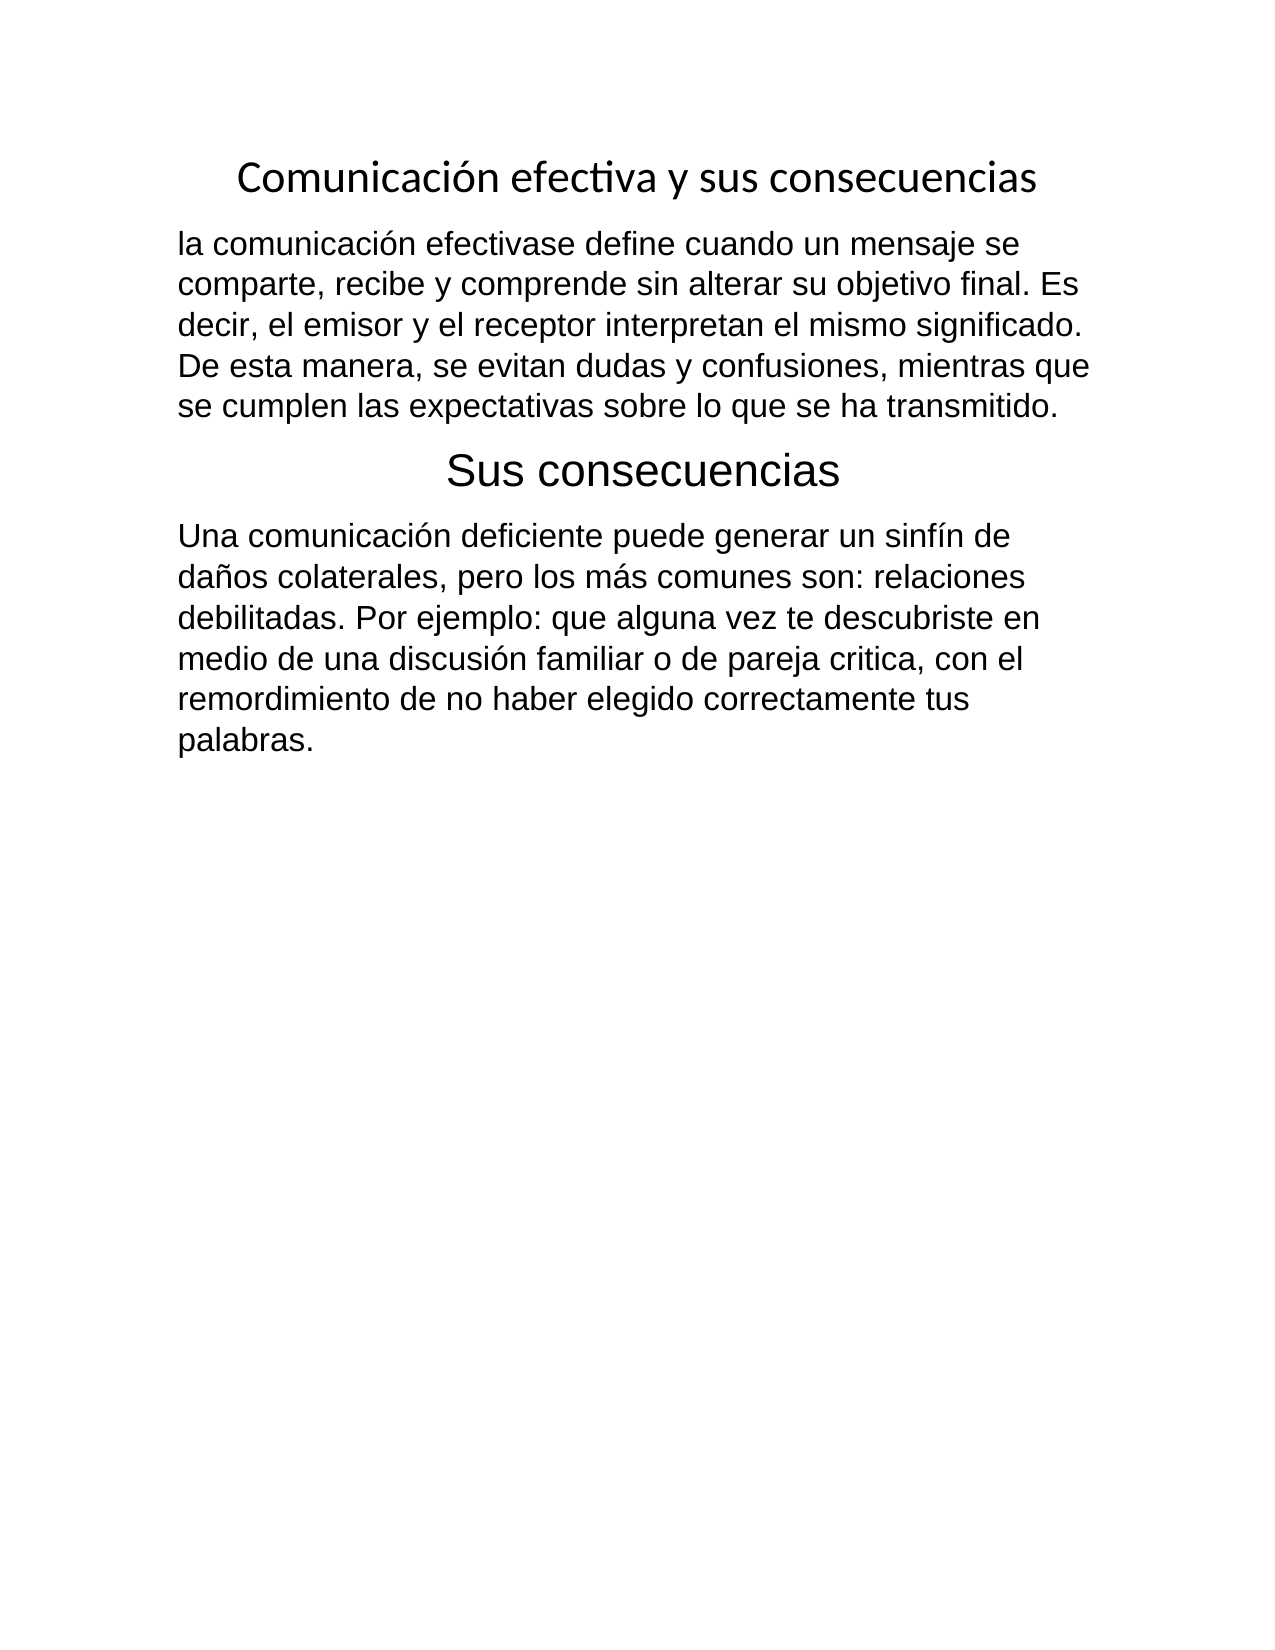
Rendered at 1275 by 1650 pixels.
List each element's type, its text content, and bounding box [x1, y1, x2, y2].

text Una comunicación deficiente puede generar un sinfín de daños colaterales, pero los más comunes son: relaciones debilitadas. Por ejemplo: que alguna vez te descubriste en medio de una discusión familiar o de pareja critica, con el remordimiento de no haber elegido correctamente tus palabras. [177, 516, 1098, 758]
text Sus consecuencias [177, 444, 1098, 497]
text la comunicación efectivase define cuando un mensaje se comparte, recibe y comprende sin alterar su objetivo final. Es decir, el emisor y el receptor interpretan el mismo significado. De esta manera, se evitan dudas y confusiones, mientras que se cumplen las expectativas sobre lo que se ha transmitido. [177, 223, 1098, 425]
text Comunicación efectiva y sus consecuencias [177, 148, 1098, 203]
